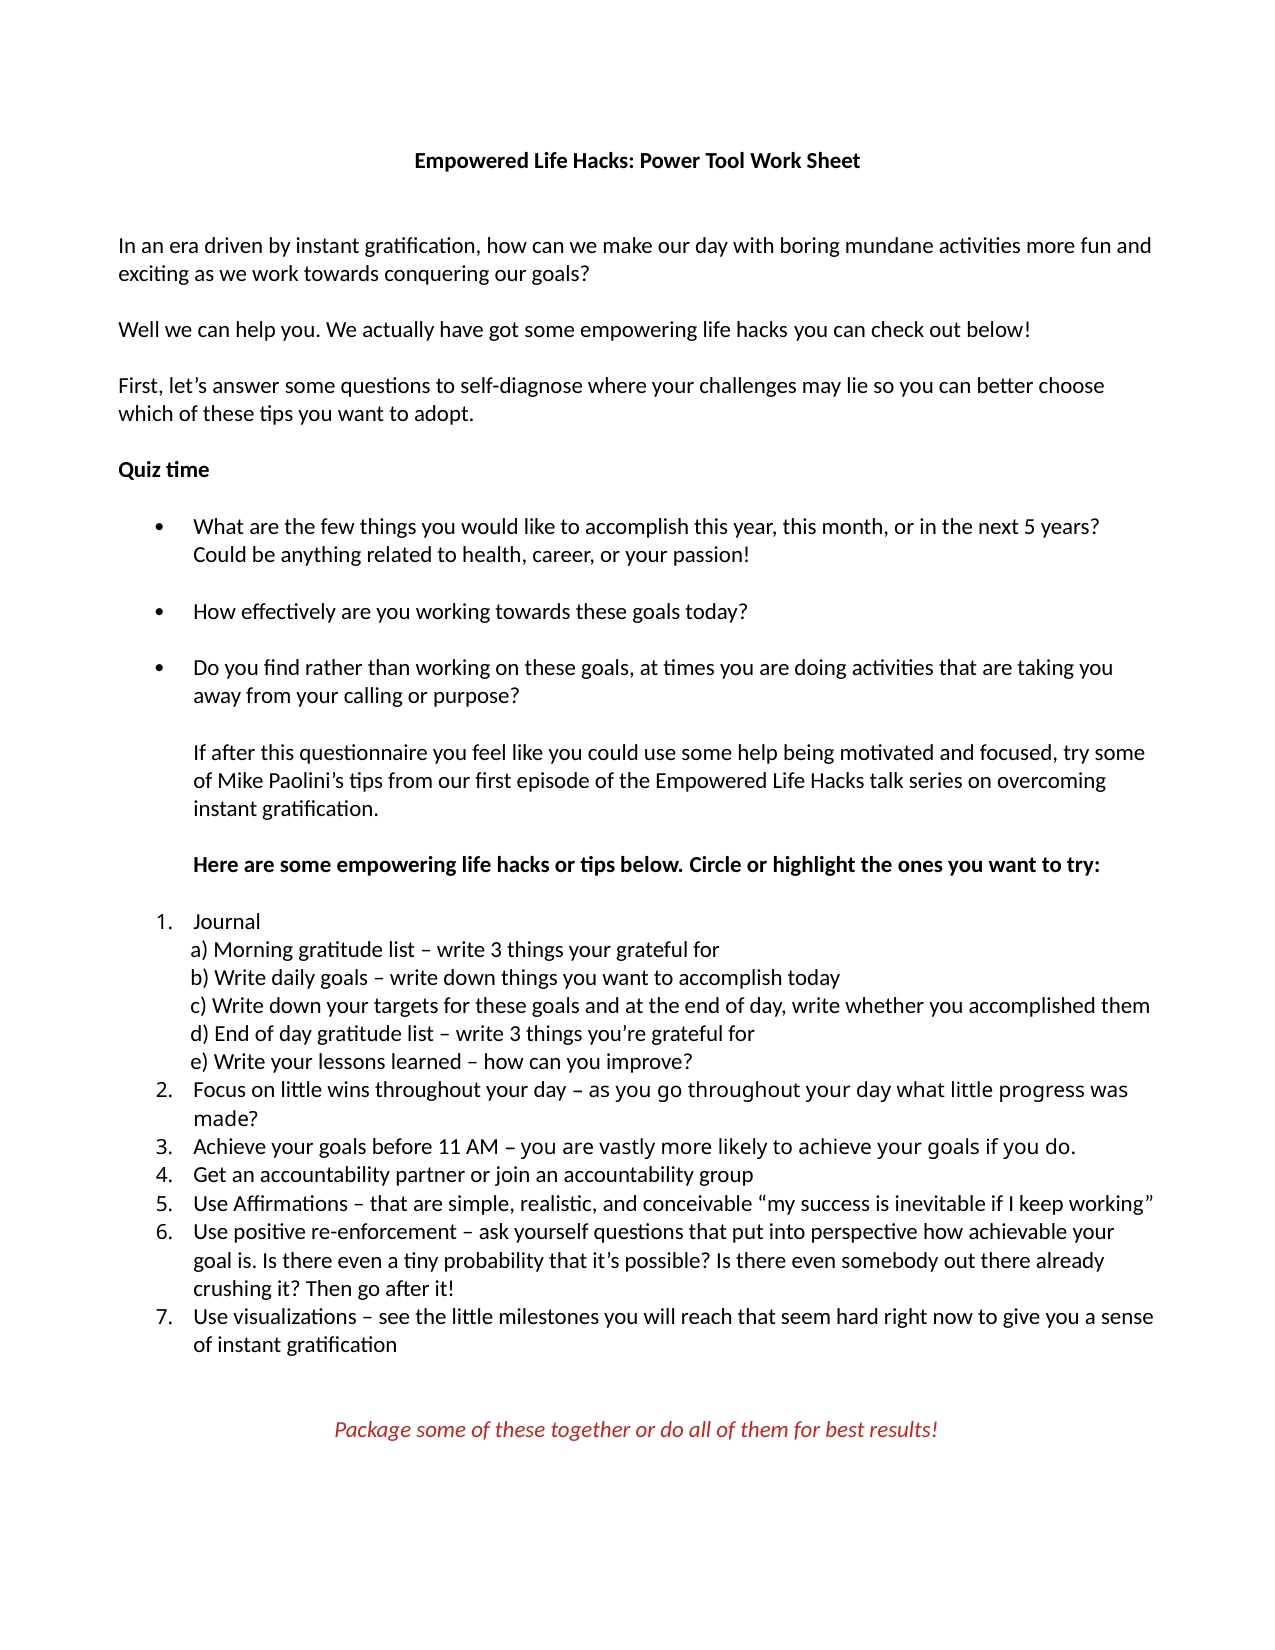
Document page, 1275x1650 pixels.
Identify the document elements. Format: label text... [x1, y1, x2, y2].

text b) Write daily goals – write down things you want to accomplish today [118, 963, 1157, 991]
text d) End of day gratitude list – write 3 things you’re grateful for [118, 1019, 1157, 1047]
list If after this questionnaire you feel like you could use some help being motivated and focused, try some of Mike Paolini’s tips from our first episode of the Empowered Life Hacks talk series on overcoming instant gratification. [193, 738, 1157, 822]
list Use visualizations – see the little milestones you will reach that seem hard right now to give you a sense of instant gratification [156, 1302, 1157, 1358]
list Get an accountability partner or join an accountability group [156, 1161, 1157, 1189]
list Here are some empowering life hacks or tips below. Circle or highlight the ones you want to try: [193, 850, 1157, 878]
list Journal [156, 907, 1157, 935]
list Do you find rather than working on these goals, at times you are doing activities that are taking you away from your calling or purpose? [156, 653, 1157, 709]
text In an era driven by instant gratification, how can we make our day with boring mundane activities more fun and exciting as we work towards conquering our goals? [118, 203, 1157, 287]
text Well we can help you. We actually have got some empowering life hacks you can check out below! First, let’s answer some questions to self-diagnose where your challenges may lie so you can better choose which of these tips you want to adopt. Quiz time [118, 316, 1157, 512]
text Package some of these together or do all of them for best results! [118, 1415, 1157, 1443]
text c) Write down your targets for these goals and at the end of day, write whether you accomplished them [118, 991, 1157, 1019]
text a) Morning gratitude list – write 3 things your grateful for [118, 935, 1157, 963]
list Use positive re-enforcement – ask yourself questions that put into perspective how achievable your goal is. Is there even a tiny probability that it’s possible? Is there even somebody out there already crushing it? Then go after it! [156, 1217, 1157, 1302]
list How effectively are you working towards these goals today? [156, 597, 1157, 625]
text Empowered Life Hacks: Power Tool Work Sheet [118, 147, 1157, 174]
text e) Write your lessons learned – how can you improve? [118, 1047, 1157, 1075]
list What are the few things you would like to accomplish this year, this month, or in the next 5 years? Could be anything related to health, career, or your passion! [156, 512, 1157, 568]
list Use Affirmations – that are simple, realistic, and conceivable “my success is inevitable if I keep working” [156, 1189, 1157, 1217]
list Achieve your goals before 11 AM – you are vastly more likely to achieve your goals if you do. [156, 1132, 1157, 1161]
list Focus on little wins throughout your day – as you go throughout your day what little progress was made? [156, 1075, 1157, 1132]
